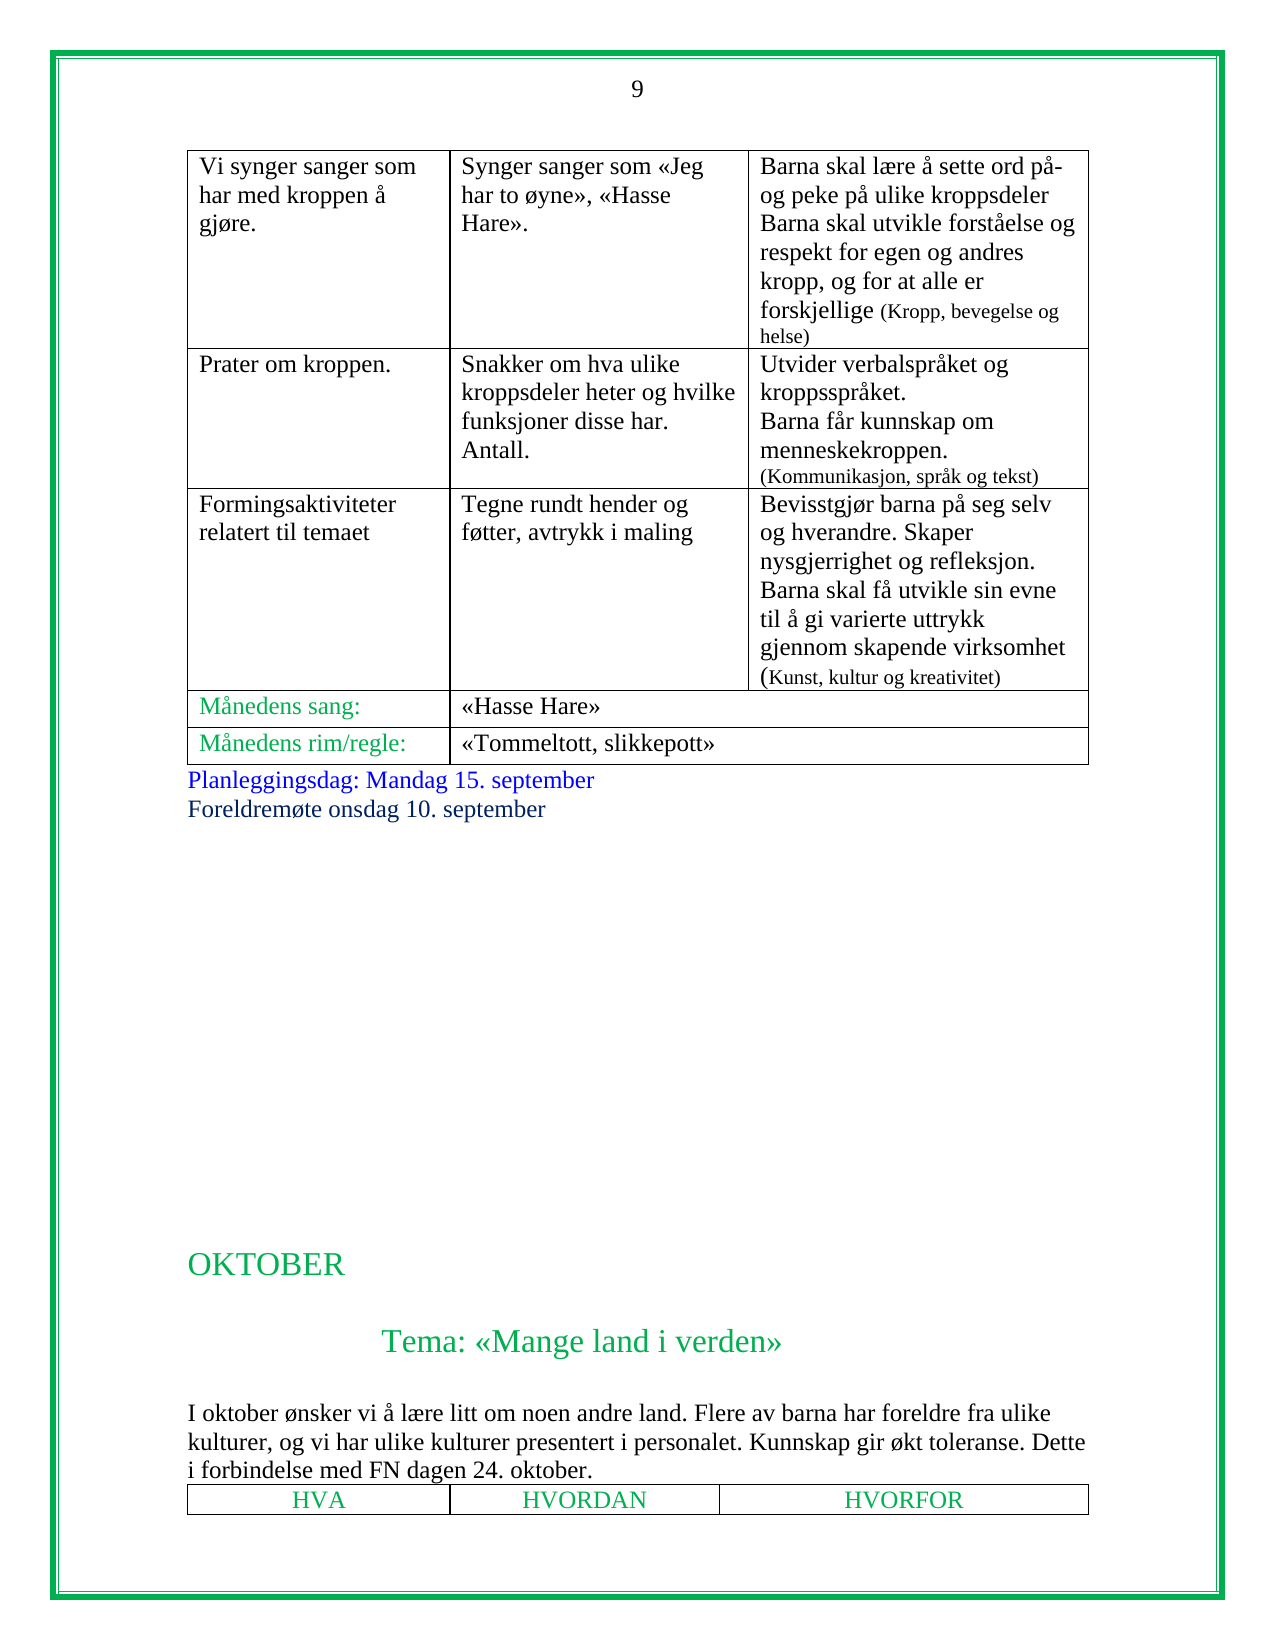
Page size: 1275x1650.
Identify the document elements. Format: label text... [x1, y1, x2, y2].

text OKTOBER [187, 1244, 1087, 1283]
table_cell Tegne rundt hender og føtter, avtrykk i maling [451, 489, 748, 690]
text Planleggingsdag: Mandag 15. september [187, 765, 1087, 794]
table_cell Barna skal lære å sette ord på- og peke på ulike kroppsdeler Barna skal utvikle forståelse og respekt for egen og andres kropp, og for at alle er forskjellige (Kropp, bevegelse og helse) [749, 151, 1088, 348]
table_cell Synger sanger som «Jeg har to øyne», «Hasse Hare». [451, 151, 748, 348]
table_cell Månedens rim/regle: [188, 728, 449, 764]
table_cell Vi synger sanger som har med kroppen å gjøre. [188, 151, 449, 348]
table_header HVORDAN [451, 1485, 719, 1514]
table_cell Månedens sang: [188, 691, 449, 727]
table_cell Formingsaktiviteter relatert til temaet [188, 489, 449, 690]
table_cell Utvider verbalspråket og kroppsspråket. Barna får kunnskap om menneskekroppen. (Kommunikasjon, språk og tekst) [749, 349, 1088, 488]
table_cell Bevisstgjør barna på seg selv og hverandre. Skaper nysgjerrighet og refleksjon. Barna skal få utvikle sin evne til å gi varierte uttrykk gjennom skapende virksomhet (Kunst, kultur og kreativitet) [749, 489, 1088, 690]
table_cell «Hasse Hare» [451, 691, 1088, 727]
text Foreldremøte onsdag 10. september [187, 794, 1087, 823]
table_cell Prater om kroppen. [188, 349, 449, 488]
text Tema: «Mange land i verden» [187, 1321, 1087, 1359]
table_header HVORFOR [720, 1485, 1088, 1514]
table_header HVA [188, 1485, 449, 1514]
table_cell Snakker om hva ulike kroppsdeler heter og hvilke funksjoner disse har. Antall. [451, 349, 748, 488]
text I oktober ønsker vi å lære litt om noen andre land. Flere av barna har foreldre fra ulike kulturer, og vi har ulike kulturer presentert i personalet. Kunnskap gir økt toleranse. Dette i forbindelse med FN dagen 24. oktober. [187, 1398, 1087, 1484]
table_cell «Tommeltott, slikkepott» [451, 728, 1088, 764]
